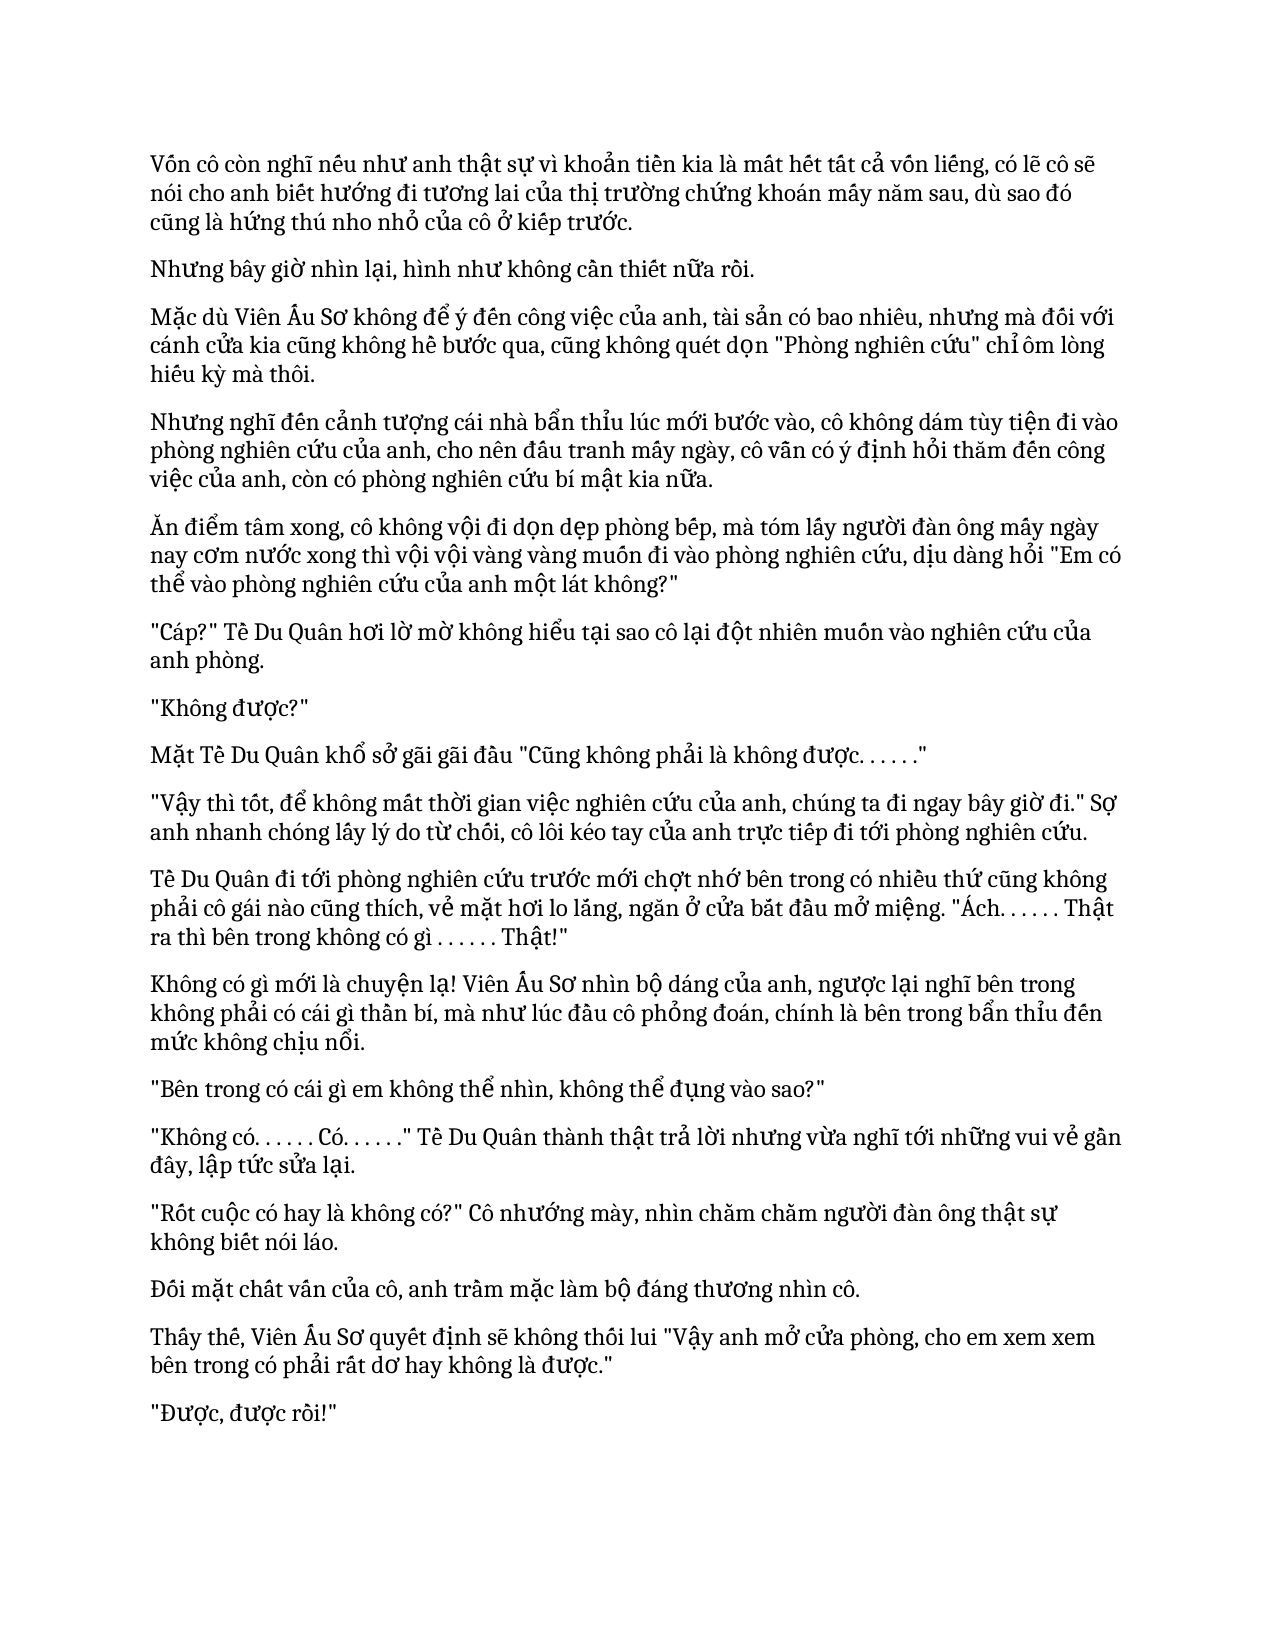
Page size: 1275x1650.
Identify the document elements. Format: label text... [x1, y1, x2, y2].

text Mặt Tề Du Quân khổ sở gãi gãi đầu "Cũng không phải là không được. . . . . ." [150, 741, 1125, 770]
text "Không có. . . . . . Có. . . . . ." Tề Du Quân thành thật trả lời nhưng vừa nghĩ tới những vui vẻ gần đây, lập tức sửa lại. [150, 1122, 1125, 1180]
text "Cáp?" Tề Du Quân hơi lờ mờ không hiểu tại sao cô lại đột nhiên muốn vào nghiên cứu của anh phòng. [150, 617, 1125, 675]
text Tề Du Quân đi tới phòng nghiên cứu trước mới chợt nhớ bên trong có nhiều thứ cũng không phải cô gái nào cũng thích, vẻ mặt hơi lo lắng, ngăn ở cửa bắt đầu mở miệng. "Ách. . . . . . Thật ra thì bên trong không có gì . . . . . . Thật!" [150, 865, 1125, 951]
text Nhưng nghĩ đến cảnh tượng cái nhà bẩn thỉu lúc mới bước vào, cô không dám tùy tiện đi vào phòng nghiên cứu của anh, cho nên đấu tranh mấy ngày, cô vẫn có ý định hỏi thăm đến công việc của anh, còn có phòng nghiên cứu bí mật kia nữa. [150, 407, 1125, 494]
text "Rốt cuộc có hay là không có?" Cô nhướng mày, nhìn chằm chằm người đàn ông thật sự không biết nói láo. [150, 1199, 1125, 1256]
text Vốn cô còn nghĩ nếu như anh thật sự vì khoản tiền kia là mất hết tất cả vốn liếng, có lẽ cô sẽ nói cho anh biết hướng đi tương lai của thị trường chứng khoán mấy năm sau, dù sao đó cũng là hứng thú nho nhỏ của cô ở kiếp trước. [150, 150, 1125, 236]
text Mặc dù Viên Ấu Sơ không để ý đến công việc của anh, tài sản có bao nhiêu, nhưng mà đối với cánh cửa kia cũng không hề bước qua, cũng không quét dọn "Phòng nghiên cứu" chỉ ôm lòng hiếu kỳ mà thôi. [150, 302, 1125, 389]
text Thấy thế, Viên Ấu Sơ quyết định sẽ không thối lui "Vậy anh mở cửa phòng, cho em xem xem bên trong có phải rất dơ hay không là được." [150, 1322, 1125, 1380]
text "Được, được rồi!" [150, 1399, 1125, 1427]
text Nhưng bây giờ nhìn lại, hình như không cần thiết nữa rồi. [150, 255, 1125, 284]
text "Bên trong có cái gì em không thể nhìn, không thể đụng vào sao?" [150, 1075, 1125, 1104]
text "Không được?" [150, 694, 1125, 722]
text Không có gì mới là chuyện lạ! Viên Ấu Sơ nhìn bộ dáng của anh, ngược lại nghĩ bên trong không phải có cái gì thần bí, mà như lúc đầu cô phỏng đoán, chính là bên trong bẩn thỉu đến mức không chịu nổi. [150, 970, 1125, 1056]
text Ăn điểm tâm xong, cô không vội đi dọn dẹp phòng bếp, mà tóm lấy người đàn ông mấy ngày nay cơm nước xong thì vội vội vàng vàng muốn đi vào phòng nghiên cứu, dịu dàng hỏi "Em có thể vào phòng nghiên cứu của anh một lát không?" [150, 512, 1125, 599]
text Đối mặt chất vấn của cô, anh trầm mặc làm bộ đáng thương nhìn cô. [150, 1275, 1125, 1304]
text "Vậy thì tốt, để không mất thời gian việc nghiên cứu của anh, chúng ta đi ngay bây giờ đi." Sợ anh nhanh chóng lấy lý do từ chối, cô lôi kéo tay của anh trực tiếp đi tới phòng nghiên cứu. [150, 789, 1125, 846]
